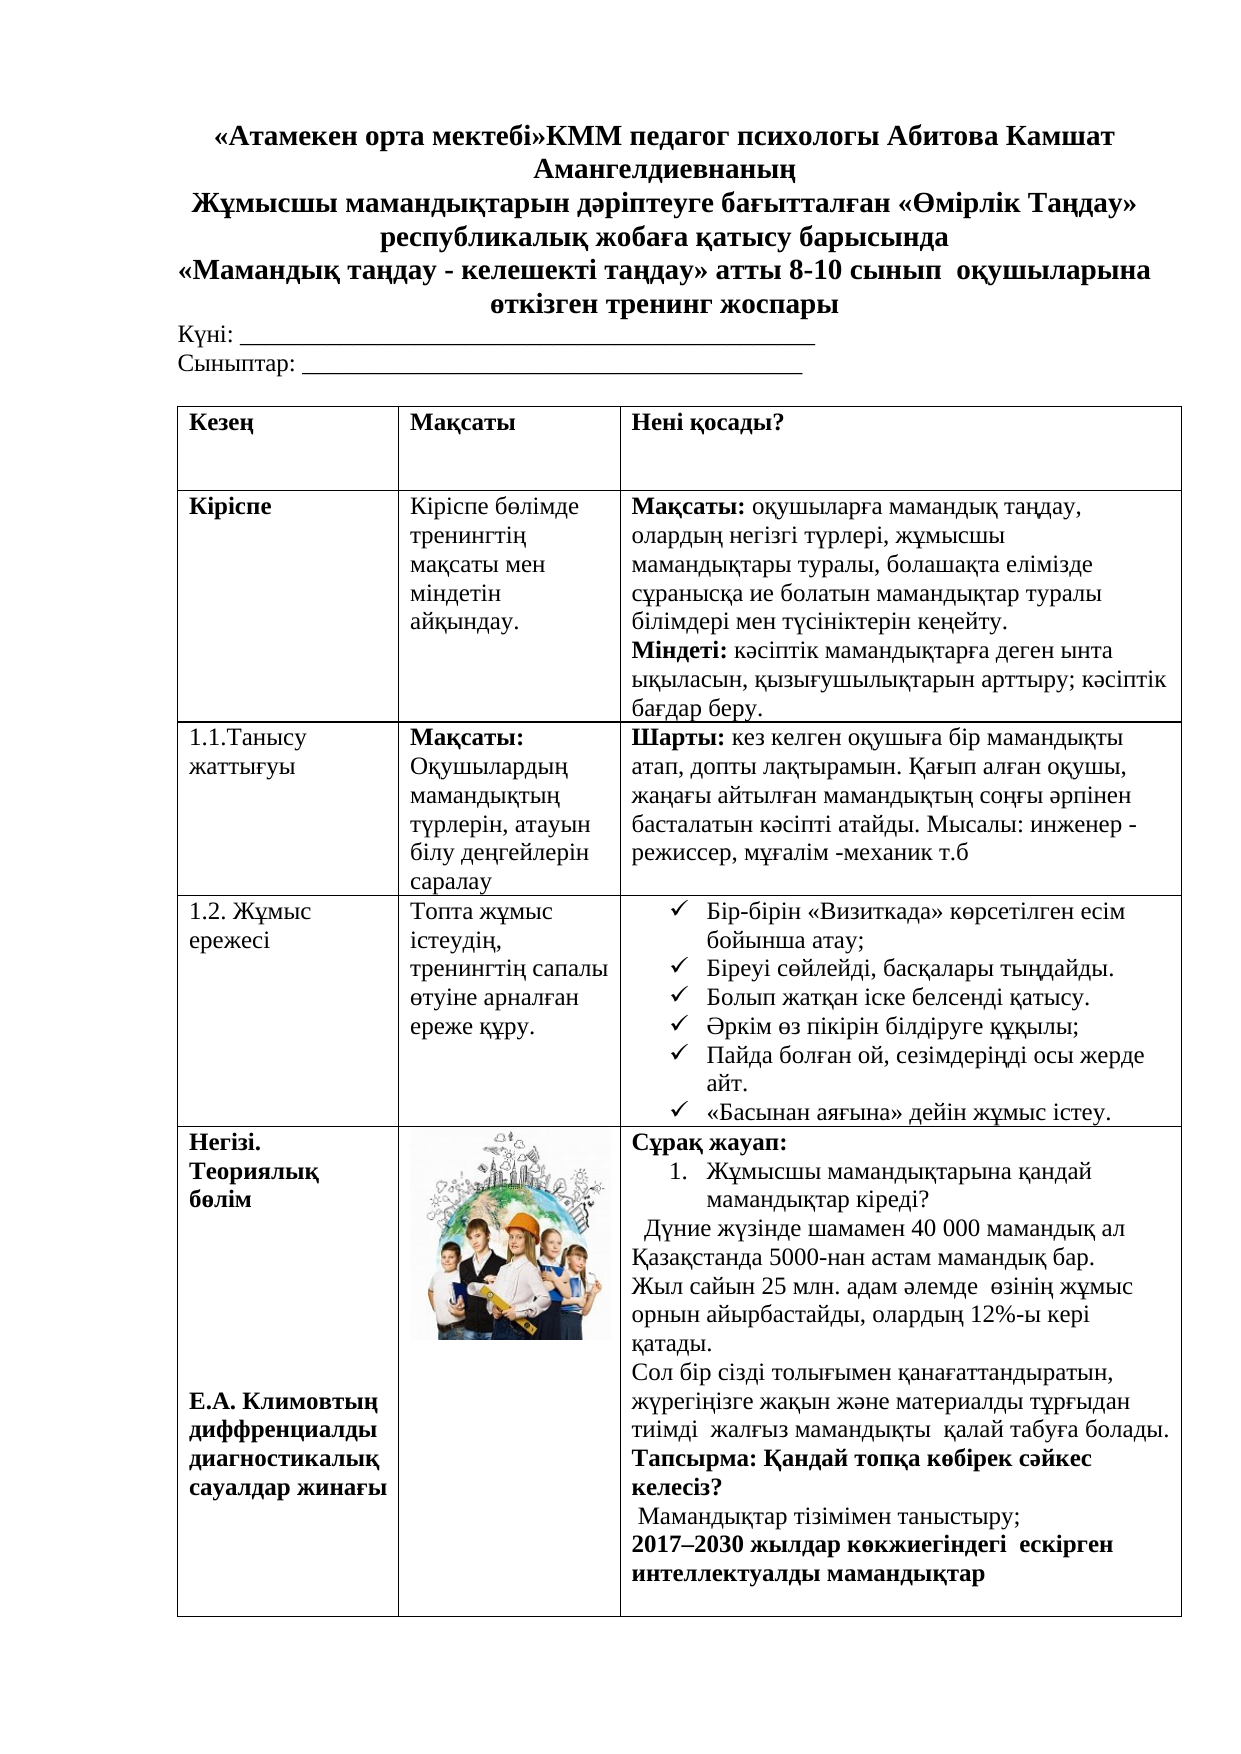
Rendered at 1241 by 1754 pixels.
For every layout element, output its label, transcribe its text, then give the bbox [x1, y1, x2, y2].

text Күні: ______________________________________________ [177, 319, 1152, 348]
text «Атамекен орта мектебі»КММ педагог психологы Абитова Камшат Амангелдиевнаның [177, 118, 1152, 185]
table_cell [399, 1127, 620, 1616]
table_header Кезең [178, 407, 398, 490]
table_cell Топта жұмыс істеудің, тренингтің сапалы өтуіне арналған ереже құру. [399, 896, 620, 1126]
text Сыныптар: ________________________________________ [177, 348, 1152, 377]
table_cell Мақсаты: Оқушылардың мамандықтың түрлерін, атауын білу деңгейлерін саралау [399, 723, 620, 895]
table_cell Бір-бірін «Визиткада» көрсетілген есім бойынша атау; Біреуі сөйлейді, басқалары тыңдайды. Болып жатқан іске белсенді қатысу. Әркім өз пікірін білдіруге құқылы; Пайда болған ой, сезімдеріңді осы жерде айт. «Басынан аяғына» дейін жұмыс істеу. [621, 896, 1181, 1126]
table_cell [178, 1127, 398, 1616]
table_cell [621, 1127, 1181, 1616]
table_cell Мақсаты: оқушыларға мамандық таңдау, олардың негізгі түрлері, жұмысшы мамандықтары туралы, болашақта елімізде сұранысқа ие болатын мамандықтар туралы білімдері мен түсініктерін кеңейту. Міндеті: кәсіптік мамандықтарға деген ынта ықыласын, қызығушылықтарын арттыру; кәсіптік бағдар беру. [621, 491, 1181, 721]
table_cell Кіріспе [178, 491, 398, 721]
text Жұмысшы мамандықтарын дәріптеуге бағытталған «Өмірлік Таңдау» республикалық жобаға қатысу барысында [177, 185, 1152, 252]
table_header Нені қосады? [621, 407, 1181, 490]
table_cell Шарты: кез келген оқушыға бір мамандықты атап, допты лақтырамын. Қағып алған оқушы, жаңағы айтылған мамандықтың соңғы әрпінен басталатын кәсіпті атайды. Мысалы: инженер - режиссер, мұғалім -механик т.б [621, 723, 1181, 895]
text «Мамандық таңдау - келешекті таңдау» атты 8-10 сынып оқушыларына өткізген тренинг жоспары [177, 252, 1152, 319]
picture [410, 1127, 612, 1340]
table_cell Кіріспе бөлімде тренингтің мақсаты мен міндетін айқындау. [399, 491, 620, 721]
table_cell 1.2. Жұмыс ережесі [178, 896, 398, 1126]
table_header Мақсаты [399, 407, 620, 490]
table_cell 1.1.Танысу жаттығуы [178, 723, 398, 895]
